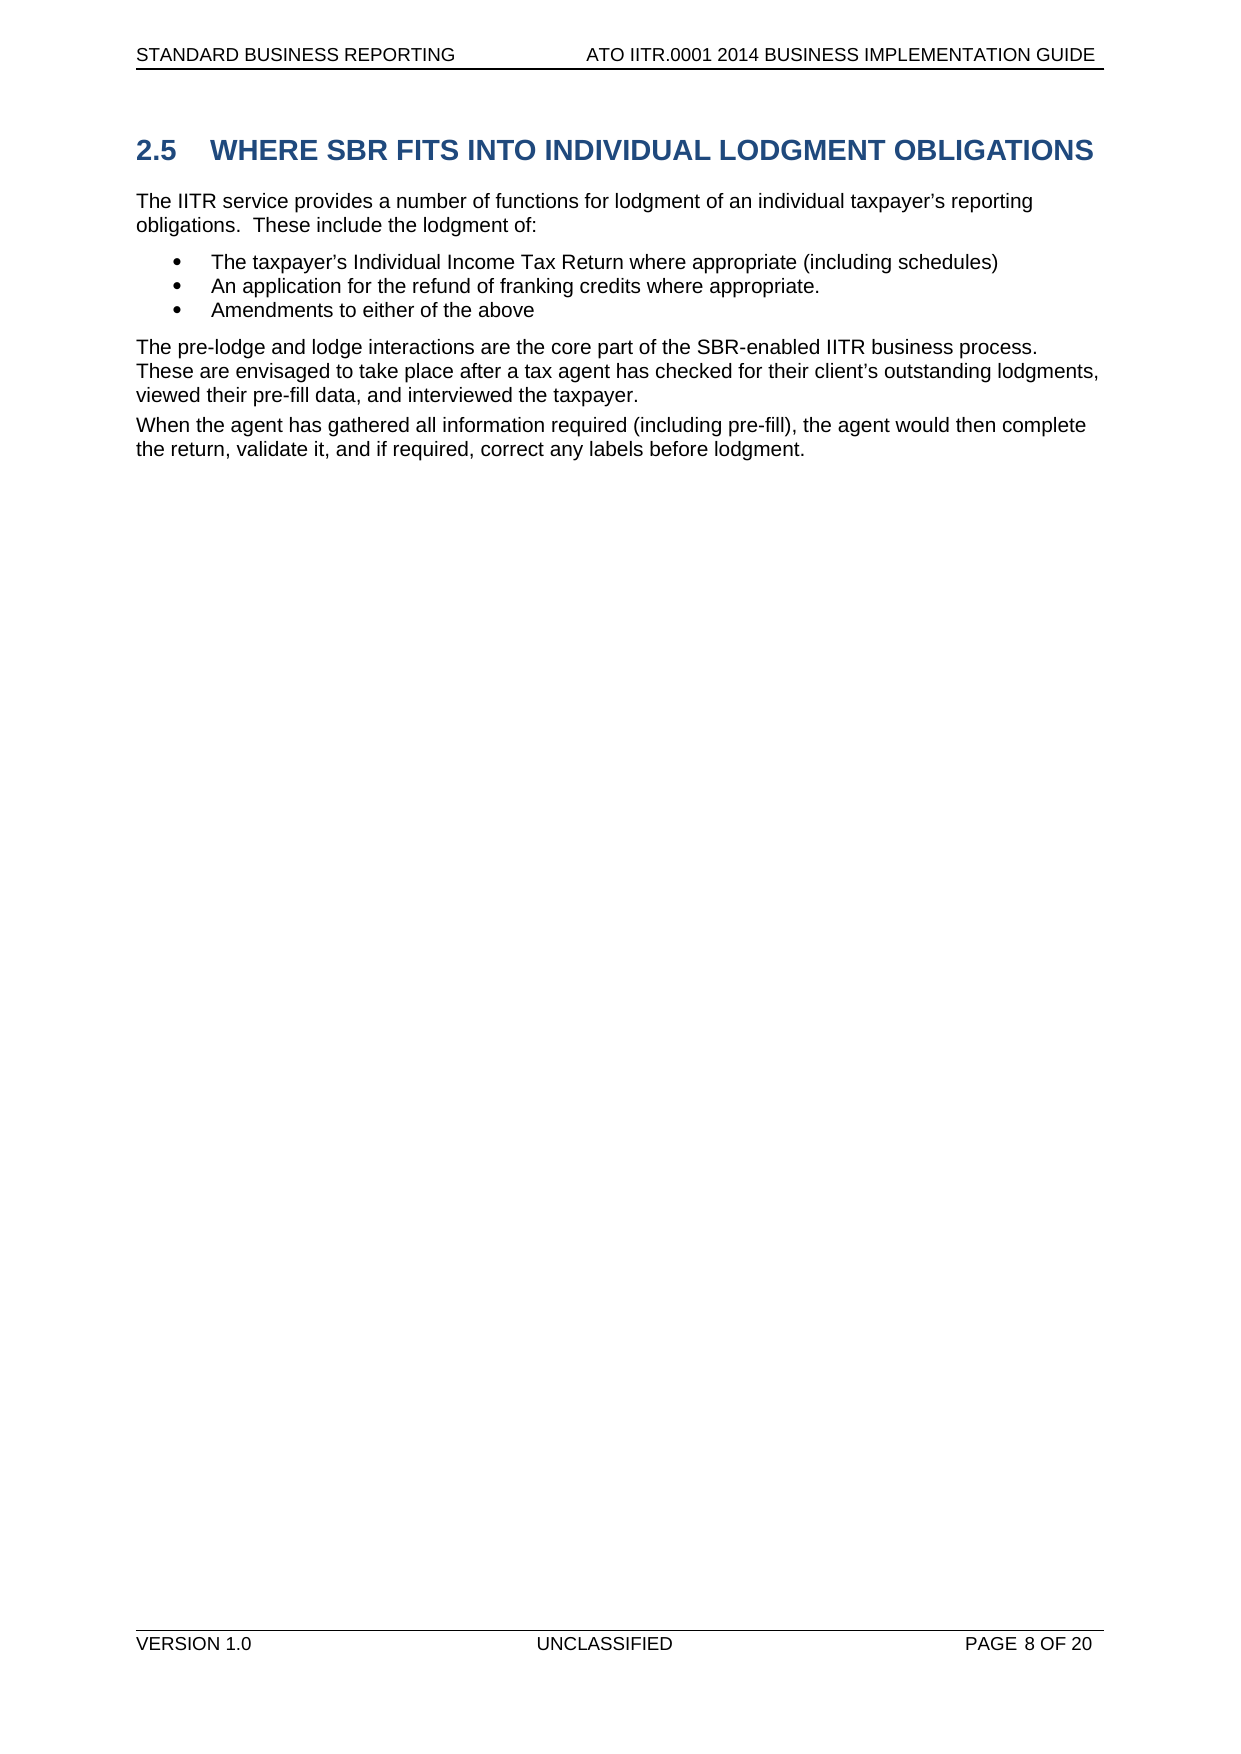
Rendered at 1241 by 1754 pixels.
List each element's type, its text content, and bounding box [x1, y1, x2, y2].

list Amendments to either of the above [173, 298, 1104, 322]
list When the agent has gathered all information required (including pre-fill), the agent would then complete the return, validate it, and if required, correct any labels before lodgment. [136, 413, 1104, 461]
list The pre-lodge and lodge interactions are the core part of the SBR-enabled IITR business process. These are envisaged to take place after a tax agent has checked for their client’s outstanding lodgments, viewed their pre-fill data, and interviewed the taxpayer. [136, 334, 1104, 406]
text Where SBR fits into individual lodgment obligations [136, 133, 1104, 166]
list The taxpayer’s Individual Income Tax Return where appropriate (including schedules) [173, 250, 1104, 274]
text The IITR service provides a number of functions for lodgment of an individual taxpayer’s reporting obligations. These include the lodgment of: [136, 189, 1104, 237]
list An application for the refund of franking credits where appropriate. [173, 274, 1104, 298]
